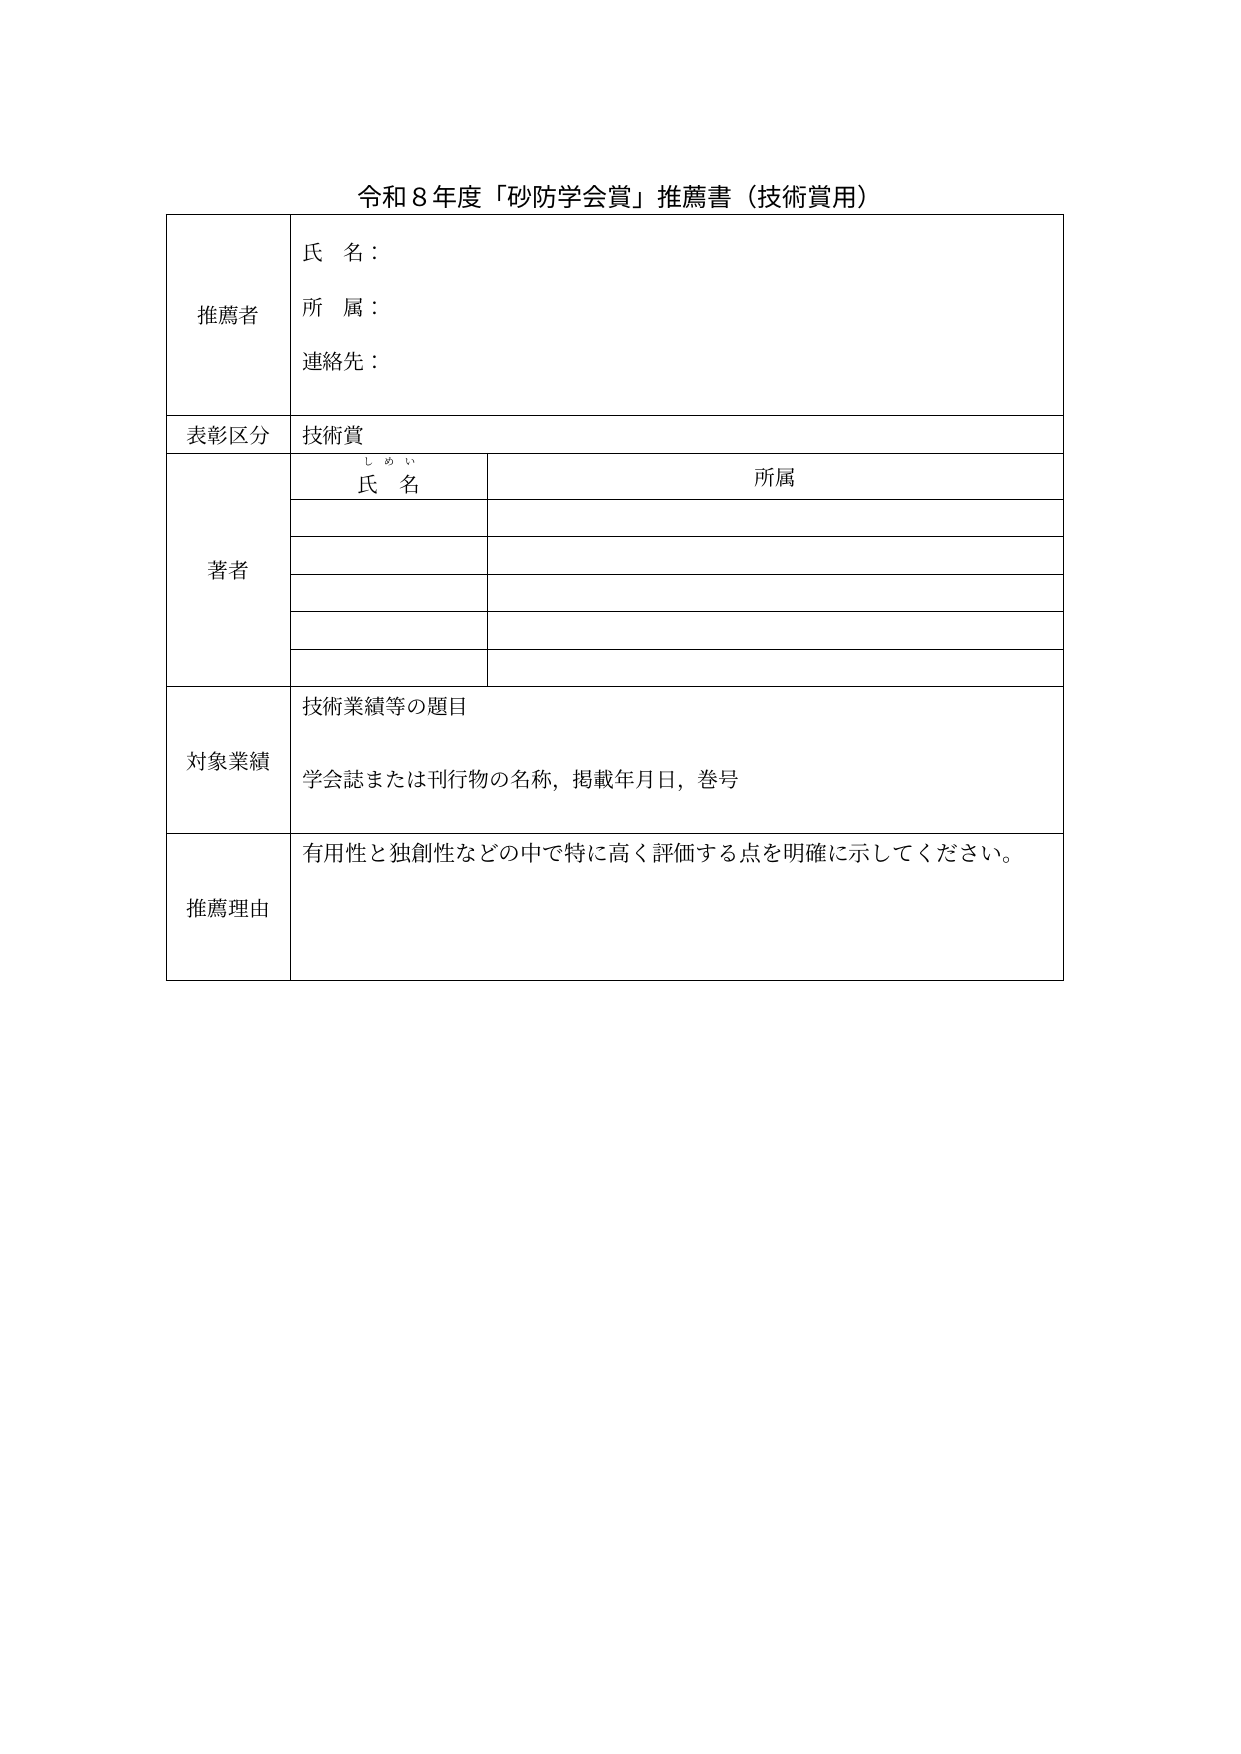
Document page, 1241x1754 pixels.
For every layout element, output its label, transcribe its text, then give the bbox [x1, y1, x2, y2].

text 令和８年度「砂防学会賞」推薦書（技術賞用） [177, 177, 1063, 214]
table_cell [291, 454, 487, 499]
table_cell [291, 500, 487, 536]
table_cell 所属 [488, 454, 1063, 499]
table_cell 対象業績 [167, 687, 290, 833]
table_cell [291, 650, 487, 686]
table_header 推薦者 [167, 215, 290, 415]
table_cell [291, 575, 487, 611]
table_cell [291, 537, 487, 574]
table_cell [291, 612, 487, 649]
table_cell 著者 [167, 454, 290, 686]
table_cell 技術業績等の題目 学会誌または刊行物の名称，掲載年月日，巻号 [291, 687, 1063, 833]
table_cell 技術賞 [291, 416, 1063, 453]
table_cell [488, 537, 1063, 574]
table_cell 表彰区分 [167, 416, 290, 453]
table_cell [488, 575, 1063, 611]
table_cell 有用性と独創性などの中で特に高く評価する点を明確に示してください。 [291, 834, 1063, 980]
table_header 氏 名： 所 属： 連絡先： [291, 215, 1063, 415]
table_cell [488, 650, 1063, 686]
table_cell 推薦理由 [167, 834, 290, 980]
table_cell [488, 612, 1063, 649]
table_cell [488, 500, 1063, 536]
